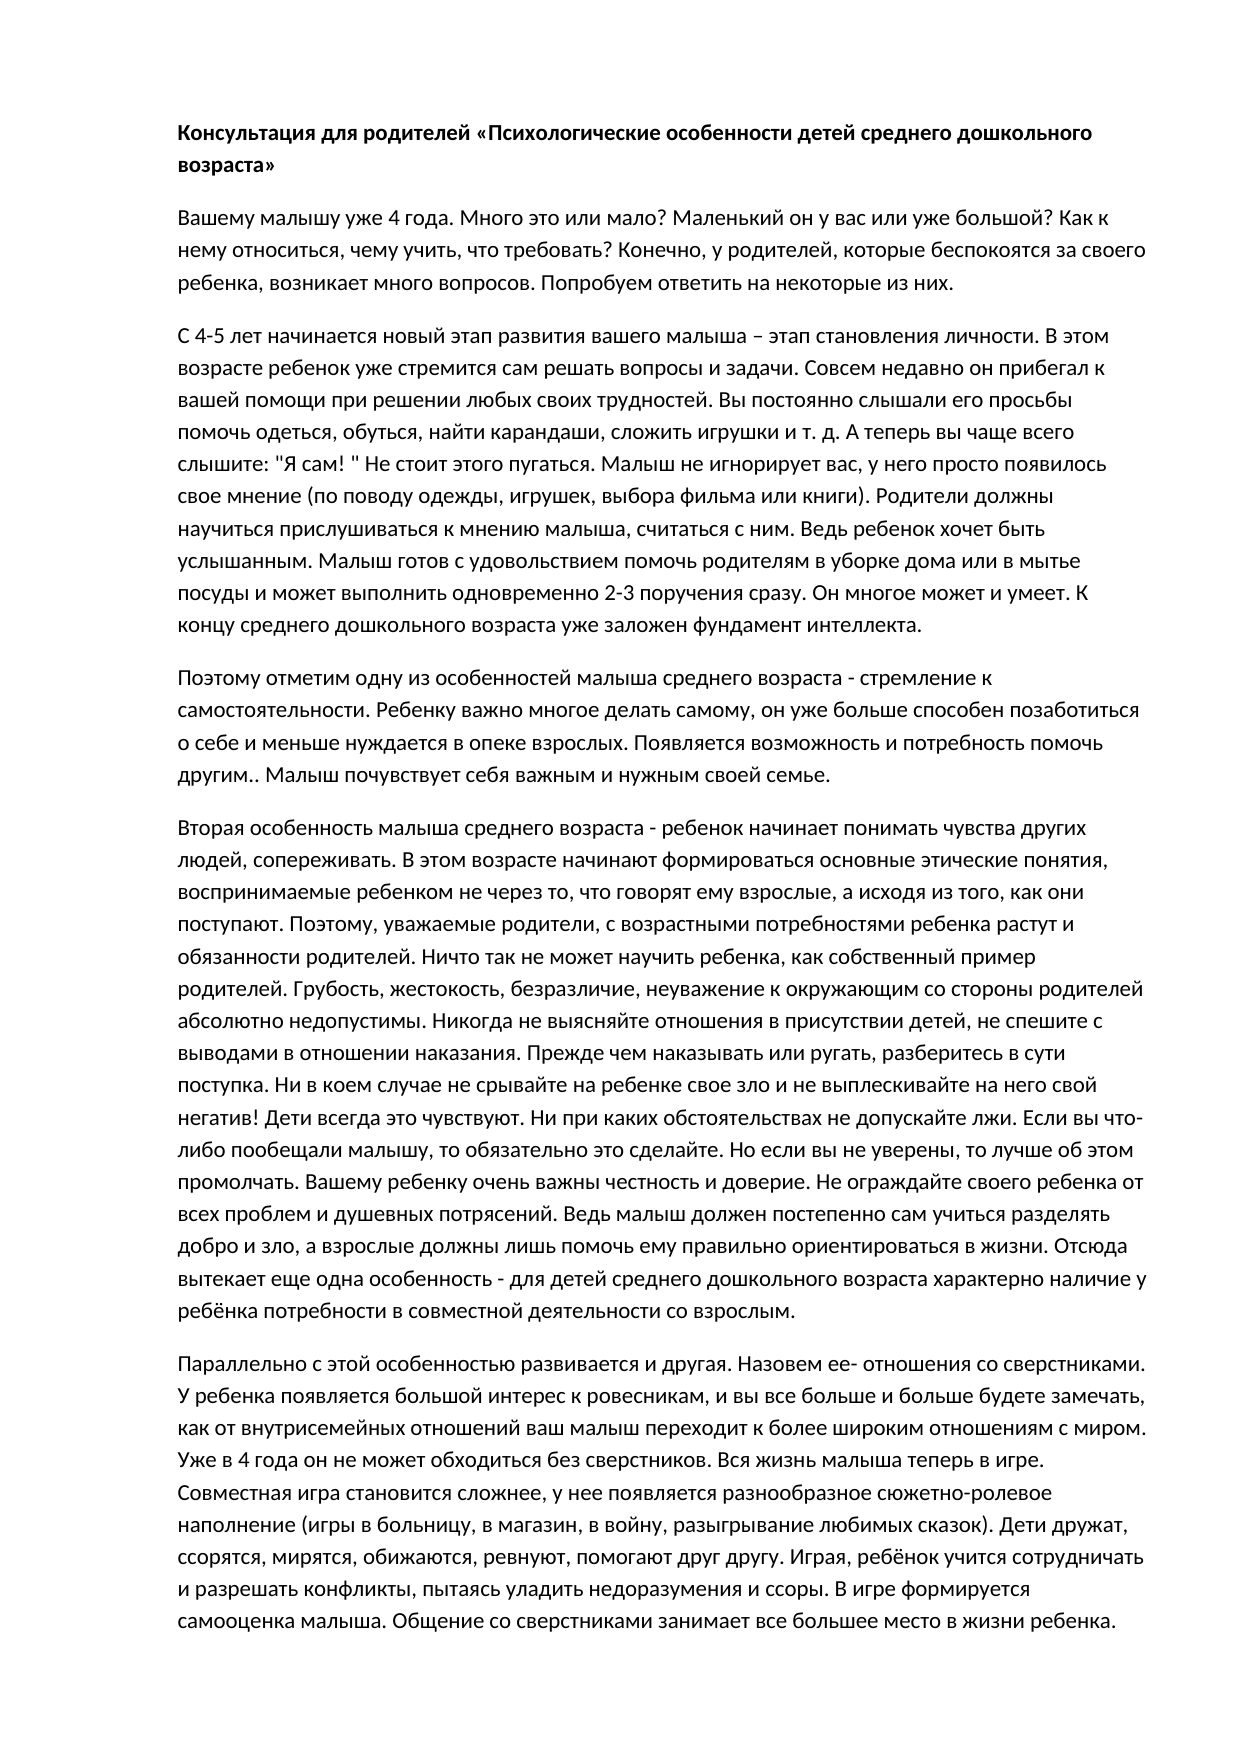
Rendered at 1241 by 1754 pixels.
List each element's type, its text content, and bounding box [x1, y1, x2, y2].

text Вашему малышу уже 4 года. Много это или мало? Маленький он у вас или уже большой? Как к нему относиться, чему учить, что требовать? Конечно, у родителей, которые беспокоятся за своего ребенка, возникает много вопросов. Попробуем ответить на некоторые из них. [177, 203, 1152, 296]
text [177, 1349, 1152, 1634]
text Консультация для родителей «Психологические особенности детей среднего дошкольного возраста» [177, 118, 1152, 178]
text С 4-5 лет начинается новый этап развития вашего малыша – этап становления личности. В этом возрасте ребенок уже стремится сам решать вопросы и задачи. Совсем недавно он прибегал к вашей помощи при решении любых своих трудностей. Вы постоянно слышали его просьбы помочь одеться, обуться, найти карандаши, сложить игрушки и т. д. А теперь вы чаще всего слышите: "Я сам! " Не стоит этого пугаться. Малыш не игнорирует вас, у него просто появилось свое мнение (по поводу одежды, игрушек, выбора фильма или книги). Родители должны научиться прислушиваться к мнению малыша, считаться с ним. Ведь ребенок хочет быть услышанным. Малыш готов с удовольствием помочь родителям в уборке дома или в мытье посуды и может выполнить одновременно 2-3 поручения сразу. Он многое может и умеет. К концу среднего дошкольного возраста уже заложен фундамент интеллекта. [177, 321, 1152, 638]
text Вторая особенность малыша среднего возраста - ребенок начинает понимать чувства других людей, сопереживать. В этом возрасте начинают формироваться основные этические понятия, воспринимаемые ребенком не через то, что говорят ему взрослые, а исходя из того, как они поступают. Поэтому, уважаемые родители, с возрастными потребностями ребенка растут и обязанности родителей. Ничто так не может научить ребенка, как собственный пример родителей. Грубость, жестокость, безразличие, неуважение к окружающим со стороны родителей абсолютно недопустимы. Никогда не выясняйте отношения в присутствии детей, не спешите с выводами в отношении наказания. Прежде чем наказывать или ругать, разберитесь в сути поступка. Ни в коем случае не срывайте на ребенке свое зло и не выплескивайте на него свой негатив! Дети всегда это чувствуют. Ни при каких обстоятельствах не допускайте лжи. Если вы что-либо пообещали малышу, то обязательно это сделайте. Но если вы не уверены, то лучше об этом промолчать. Вашему ребенку очень важны честность и доверие. Не ограждайте своего ребенка от всех проблем и душевных потрясений. Ведь малыш должен постепенно сам учиться разделять добро и зло, а взрослые должны лишь помочь ему правильно ориентироваться в жизни. Отсюда вытекает еще одна особенность - для детей среднего дошкольного возраста характерно наличие у ребёнка потребности в совместной деятельности со взрослым. [177, 813, 1152, 1324]
text Поэтому отметим одну из особенностей малыша среднего возраста - стремление к самостоятельности. Ребенку важно многое делать самому, он уже больше способен позаботиться о себе и меньше нуждается в опеке взрослых. Появляется возможность и потребность помочь другим.. Малыш почувствует себя важным и нужным своей семье. [177, 663, 1152, 788]
